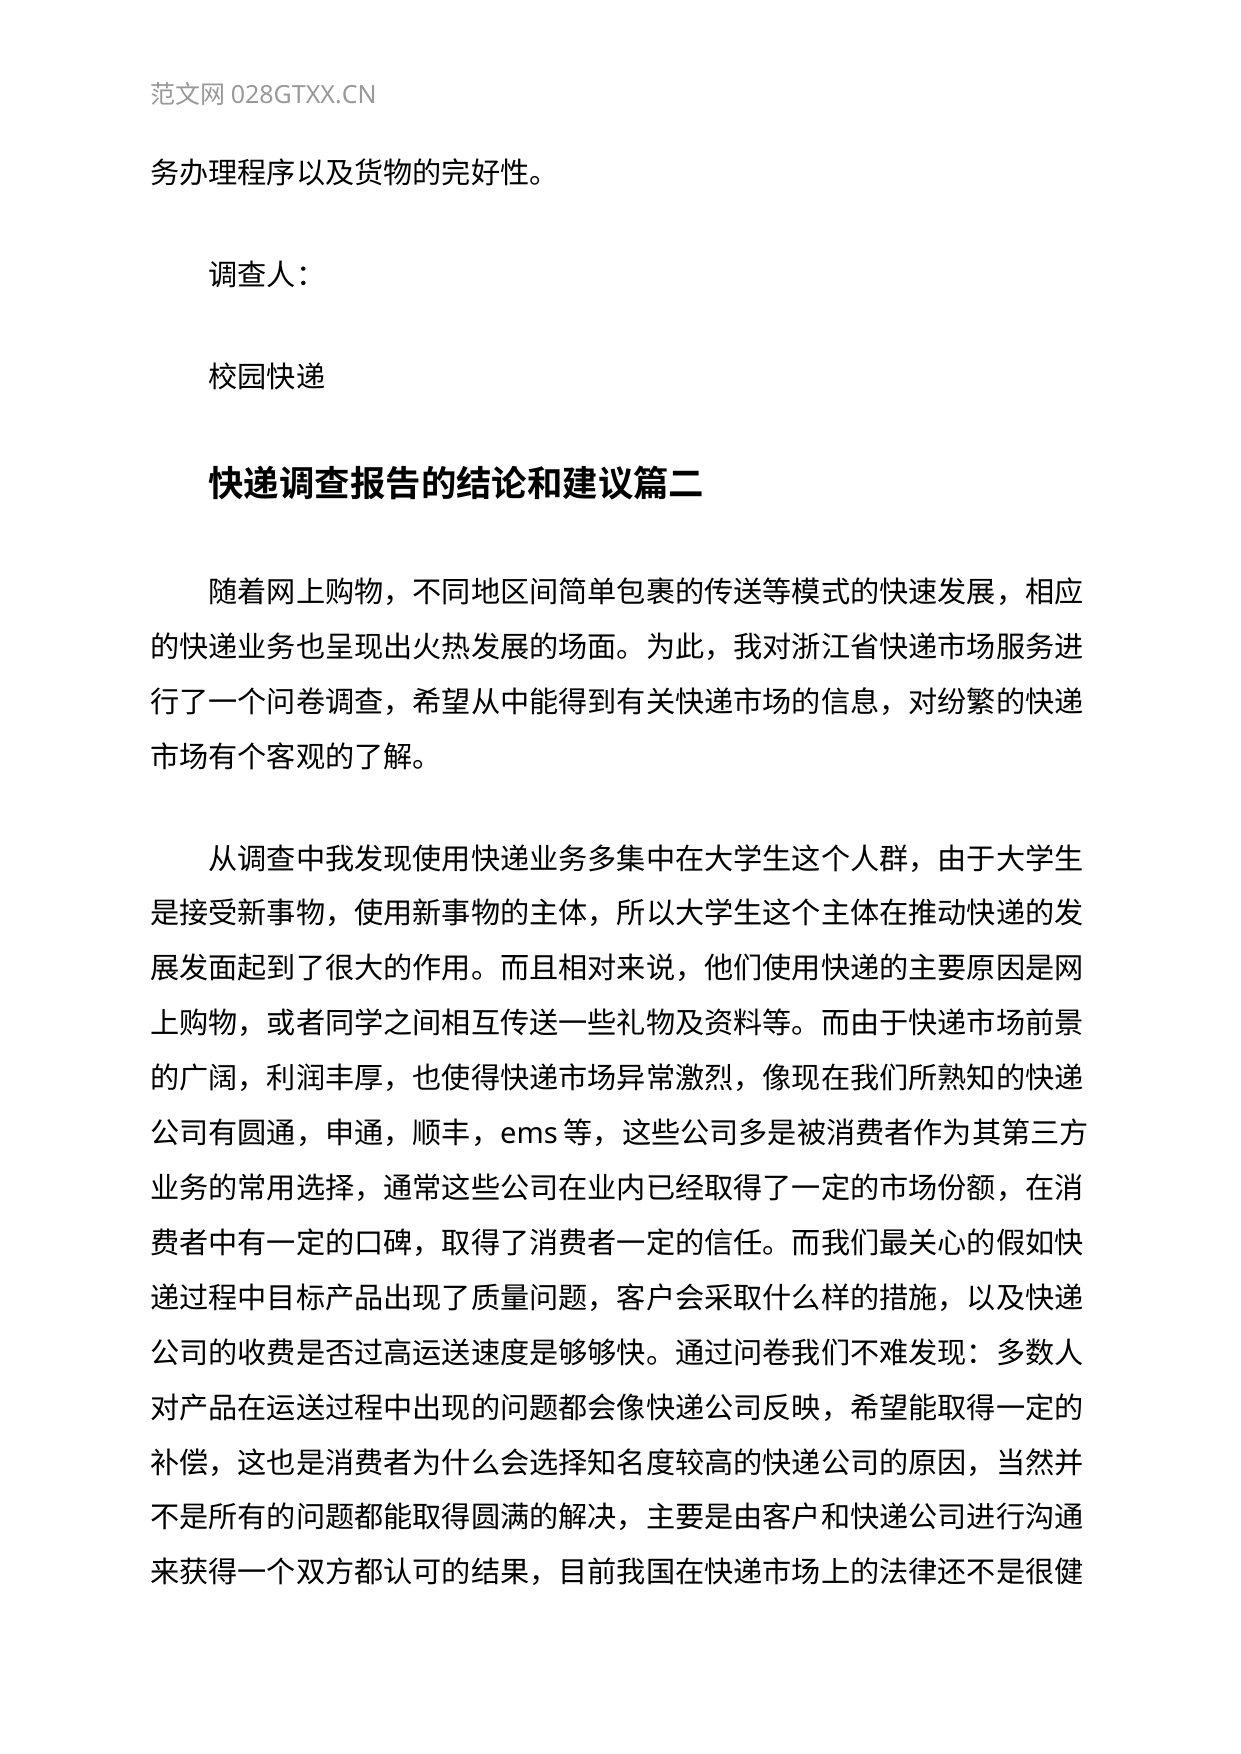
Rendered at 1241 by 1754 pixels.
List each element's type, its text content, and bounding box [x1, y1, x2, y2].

text 随着网上购物，不同地区间简单包裹的传送等模式的快速发展，相应的快递业务也呈现出火热发展的场面。为此，我对浙江省快递市场服务进行了一个问卷调查，希望从中能得到有关快递市场的信息，对纷繁的快递市场有个客观的了解。 [150, 569, 1090, 776]
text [150, 150, 1090, 192]
text 校园快递 [150, 353, 1090, 396]
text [150, 835, 1090, 1591]
text 快递调查报告的结论和建议篇二 [150, 455, 1090, 507]
text 调查人： [150, 252, 1090, 294]
